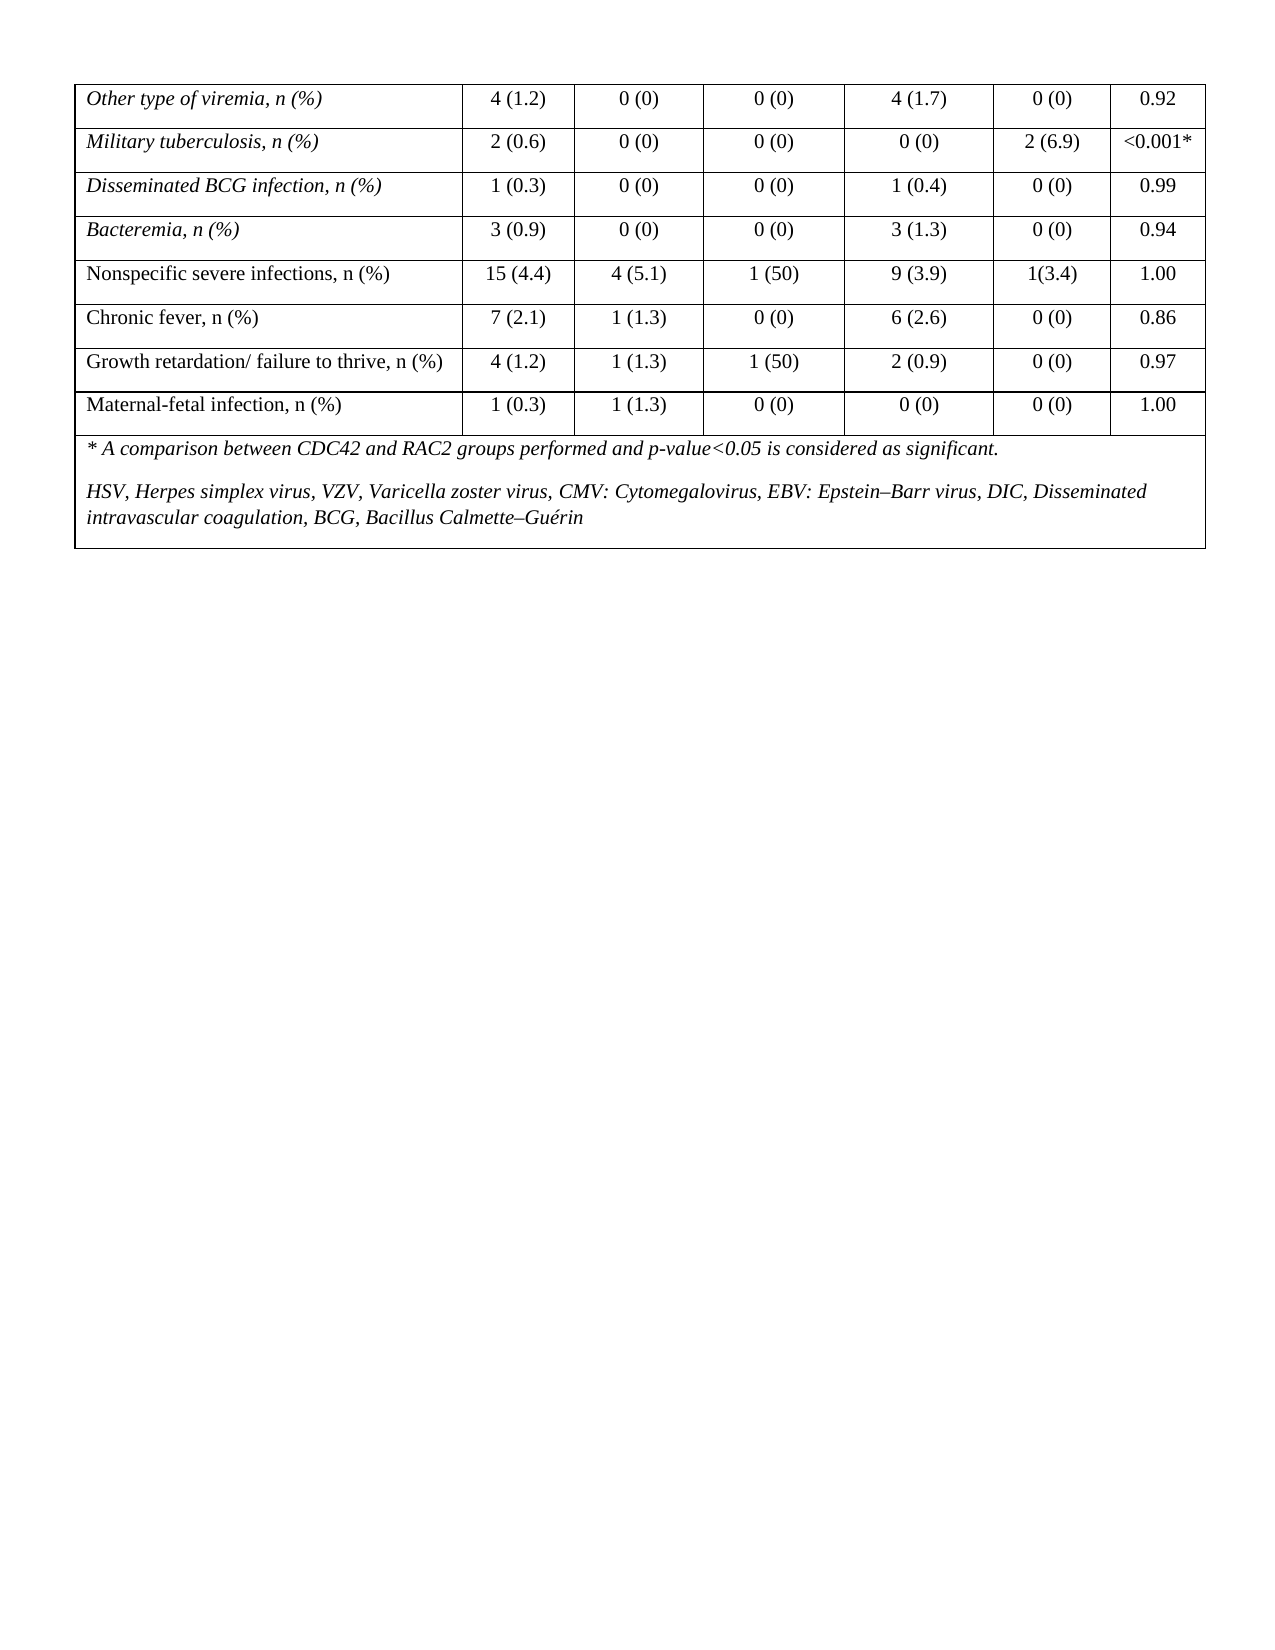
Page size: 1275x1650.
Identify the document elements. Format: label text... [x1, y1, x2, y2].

table_cell Nonspecific severe infections, n (%) [76, 261, 462, 304]
table_cell 4 (1.7) [845, 85, 993, 128]
table_cell 1.00 [1111, 261, 1205, 304]
table_cell 0 (0) [704, 129, 844, 172]
table_cell 1 (0.3) [463, 393, 574, 435]
table_cell 0.92 [1111, 85, 1205, 128]
table_cell 2 (0.6) [463, 129, 574, 172]
table_cell 0 (0) [704, 393, 844, 435]
table_cell 0 (0) [575, 85, 703, 128]
table_cell 15 (4.4) [463, 261, 574, 304]
table_cell Growth retardation/ failure to thrive, n (%) [76, 349, 462, 391]
table_cell 9 (3.9) [845, 261, 993, 304]
table_cell 3 (1.3) [845, 217, 993, 260]
table_cell 4 (5.1) [575, 261, 703, 304]
table_cell 0.86 [1111, 305, 1205, 347]
table_cell 0 (0) [994, 173, 1110, 216]
table_cell 0 (0) [575, 129, 703, 172]
table_cell 0 (0) [994, 85, 1110, 128]
table_cell 0 (0) [994, 217, 1110, 260]
table_cell 1 (1.3) [575, 305, 703, 347]
table_cell 1 (1.3) [575, 393, 703, 435]
table_cell 7 (2.1) [463, 305, 574, 347]
table_cell Military tuberculosis, n (%) [76, 129, 462, 172]
table_cell 0 (0) [704, 217, 844, 260]
table_cell 0 (0) [845, 393, 993, 435]
table_cell 0.99 [1111, 173, 1205, 216]
table_cell 1 (50) [704, 261, 844, 304]
table_cell Maternal-fetal infection, n (%) [76, 393, 462, 435]
table_cell 1 (0.3) [463, 173, 574, 216]
table_cell 0 (0) [994, 349, 1110, 391]
table_cell 1.00 [1111, 393, 1205, 435]
table_cell 1 (50) [704, 349, 844, 391]
table_cell 6 (2.6) [845, 305, 993, 347]
table_cell 0.97 [1111, 349, 1205, 391]
table_cell 0 (0) [704, 173, 844, 216]
table_cell 4 (1.2) [463, 349, 574, 391]
table_cell Disseminated BCG infection, n (%) [76, 173, 462, 216]
table_cell 2 (0.9) [845, 349, 993, 391]
table_cell 0 (0) [575, 173, 703, 216]
table_cell 1(3.4) [994, 261, 1110, 304]
table_cell 0 (0) [845, 129, 993, 172]
table_cell 0 (0) [704, 305, 844, 347]
table_cell 0.94 [1111, 217, 1205, 260]
table_cell 1 (0.4) [845, 173, 993, 216]
table_cell 1 (1.3) [575, 349, 703, 391]
table_cell 2 (6.9) [994, 129, 1110, 172]
table_cell 0 (0) [704, 85, 844, 128]
table_cell Other type of viremia, n (%) [76, 85, 462, 128]
table_cell 0 (0) [575, 217, 703, 260]
table_cell * A comparison between CDC42 and RAC2 groups performed and p-value<0.05 is considered as significant. HSV, Herpes simplex virus, VZV, Varicella zoster virus, CMV: Cytomegalovirus, EBV: Epstein–Barr virus, DIC, Disseminated intravascular coagulation, BCG, Bacillus Calmette–Guérin [76, 436, 1205, 548]
table_cell Bacteremia, n (%) [76, 217, 462, 260]
table_cell Chronic fever, n (%) [76, 305, 462, 347]
table_cell 4 (1.2) [463, 85, 574, 128]
table_cell 0 (0) [994, 393, 1110, 435]
table_cell 3 (0.9) [463, 217, 574, 260]
table_cell 0 (0) [994, 305, 1110, 347]
table_cell <0.001* [1111, 129, 1205, 172]
